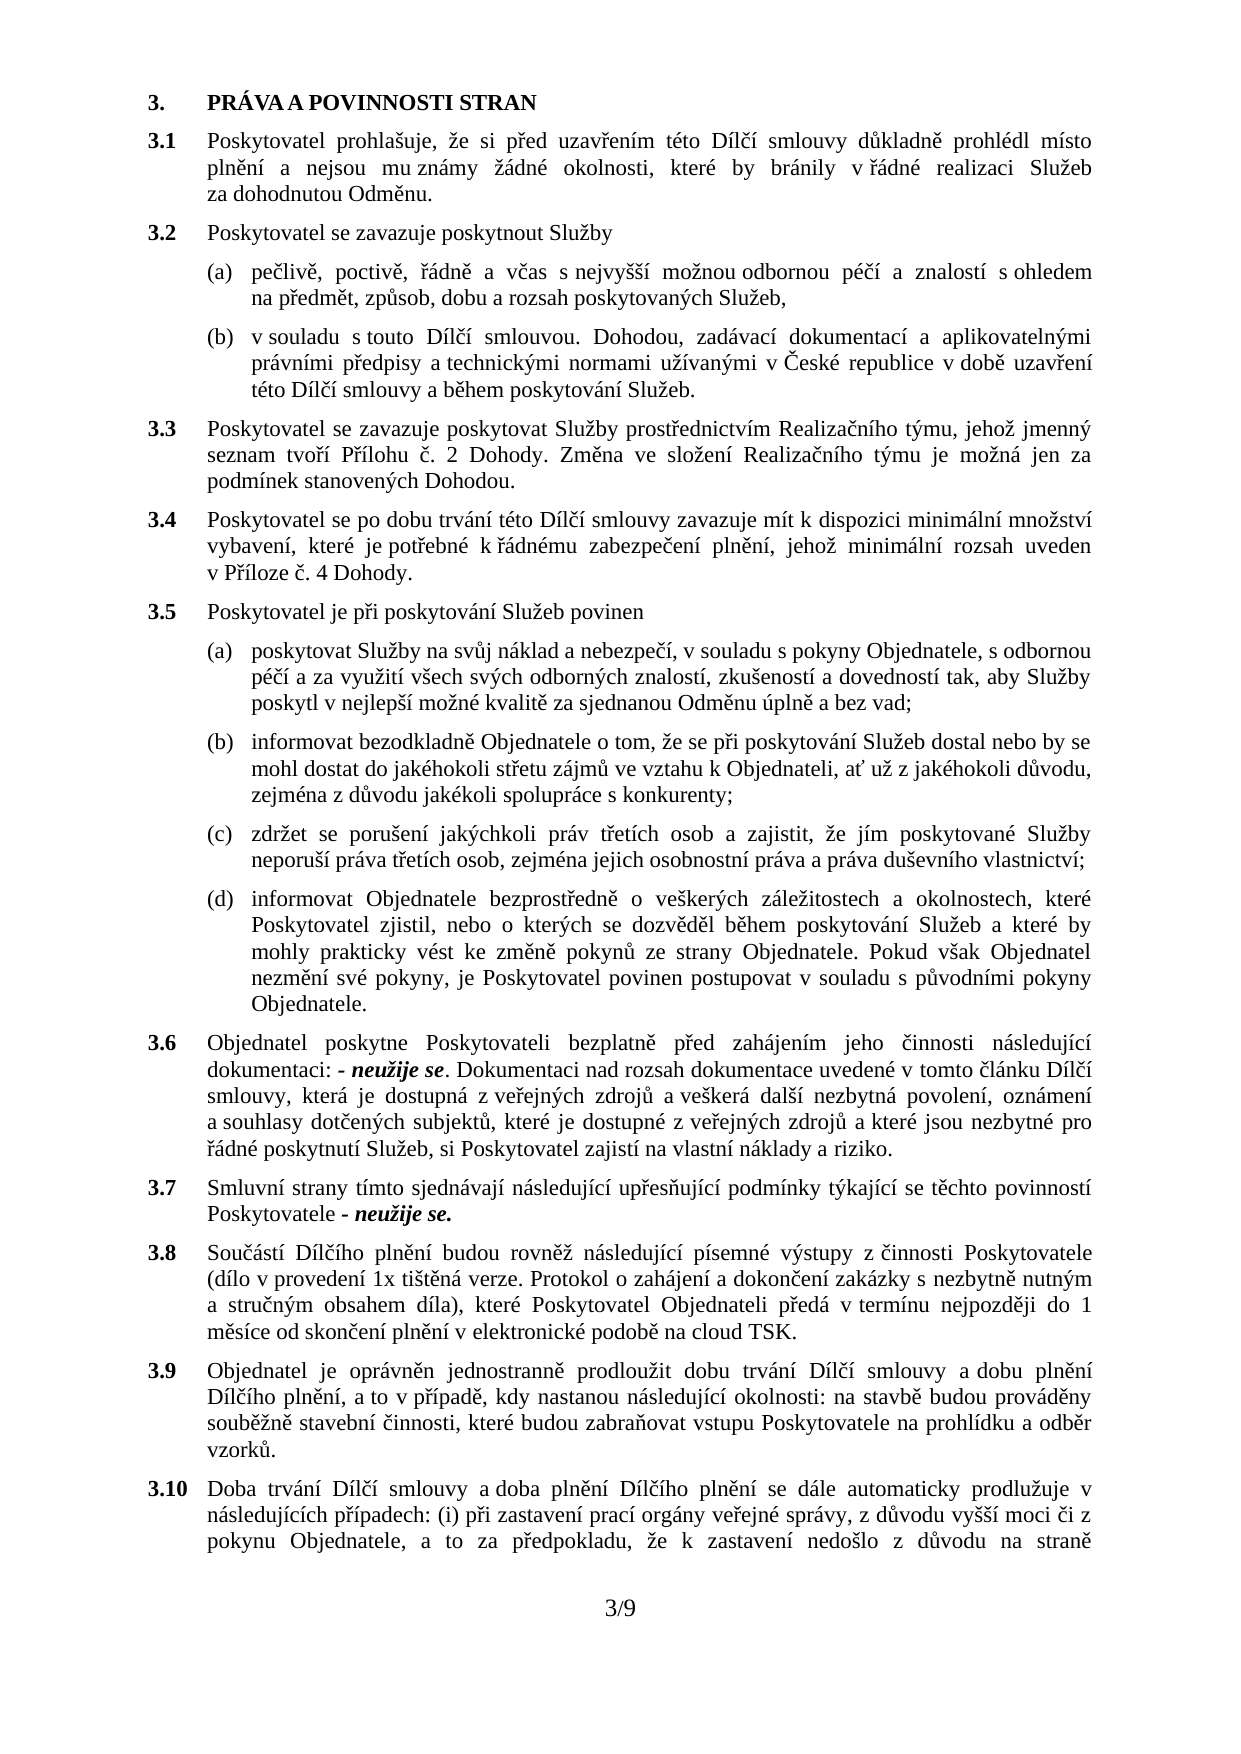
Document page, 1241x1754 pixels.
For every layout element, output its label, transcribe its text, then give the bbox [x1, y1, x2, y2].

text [148, 1474, 1092, 1554]
text informovat bezodkladně Objednatele o tom, že se při poskytování Služeb dostal nebo by se mohl dostat do jakéhokoli střetu zájmů ve vztahu k Objednateli, ať už z jakéhokoli důvodu, zejména z důvodu jakékoli spolupráce s konkurenty; [207, 728, 1092, 807]
text informovat Objednatele bezprostředně o veškerých záležitostech a okolnostech, které Poskytovatel zjistil, nebo o kterých se dozvěděl během poskytování Služeb a které by mohly prakticky vést ke změně pokynů ze strany Objednatele. Pokud však Objednatel nezmění své pokyny, je Poskytovatel povinen postupovat v souladu s původními pokyny Objednatele. [207, 885, 1092, 1017]
text Objednatel poskytne Poskytovateli bezplatně před zahájením jeho činnosti následující dokumentaci: - neužije se. Dokumentaci nad rozsah dokumentace uvedené v tomto článku Dílčí smlouvy, která je dostupná z veřejných zdrojů a veškerá další nezbytná povolení, oznámení a souhlasy dotčených subjektů, které je dostupné z veřejných zdrojů a které jsou nezbytné pro řádné poskytnutí Služeb, si Poskytovatel zajistí na vlastní náklady a riziko. [148, 1029, 1092, 1161]
text poskytovat Služby na svůj náklad a nebezpečí, v souladu s pokyny Objednatele, s odbornou péčí a za využití všech svých odborných znalostí, zkušeností a dovedností tak, aby Služby poskytl v nejlepší možné kvalitě za sjednanou Odměnu úplně a bez vad; [207, 637, 1092, 716]
text v souladu s touto Dílčí smlouvou. Dohodou, zadávací dokumentací a aplikovatelnými právními předpisy a technickými normami užívanými v České republice v době uzavření této Dílčí smlouvy a během poskytování Služeb. [207, 323, 1092, 402]
text Poskytovatel se po dobu trvání této Dílčí smlouvy zavazuje mít k dispozici minimální množství vybavení, které je potřebné k řádnému zabezpečení plnění, jehož minimální rozsah uveden v Příloze č. 4 Dohody. [148, 506, 1092, 585]
text Poskytovatel je při poskytování Služeb povinen [148, 598, 1092, 624]
text Objednatel je oprávněn jednostranně prodloužit dobu trvání Dílčí smlouvy a dobu plnění Dílčího plnění, a to v případě, kdy nastanou následující okolnosti: na stavbě budou prováděny souběžně stavební činnosti, které budou zabraňovat vstupu Poskytovatele na prohlídku a odběr vzorků. [148, 1357, 1092, 1462]
text Poskytovatel se zavazuje poskytovat Služby prostřednictvím Realizačního týmu, jehož jmenný seznam tvoří Přílohu č. 2 Dohody. Změna ve složení Realizačního týmu je možná jen za podmínek stanovených Dohodou. [148, 415, 1092, 494]
text zdržet se porušení jakýchkoli práv třetích osob a zajistit, že jím poskytované Služby neporuší práva třetích osob, zejména jejich osobnostní práva a práva duševního vlastnictví; [207, 820, 1092, 872]
text pečlivě, poctivě, řádně a včas s nejvyšší možnou odbornou péčí a znalostí s ohledem na předmět, způsob, dobu a rozsah poskytovaných Služeb, [207, 258, 1092, 311]
subtitle Práva a povinnosti stran [148, 89, 1092, 115]
text Součástí Dílčího plnění budou rovněž následující písemné výstupy z činnosti Poskytovatele (dílo v provedení 1x tištěná verze. Protokol o zahájení a dokončení zakázky s nezbytně nutným a stručným obsahem díla), které Poskytovatel Objednateli předá v termínu nejpozději do 1 měsíce od skončení plnění v elektronické podobě na cloud TSK. [148, 1239, 1092, 1344]
text Poskytovatel prohlašuje, že si před uzavřením této Dílčí smlouvy důkladně prohlédl místo plnění a nejsou mu známy žádné okolnosti, které by bránily v řádné realizaci Služeb za dohodnutou Odměnu. [148, 127, 1092, 207]
text Poskytovatel se zavazuje poskytnout Služby [148, 219, 1092, 245]
text Smluvní strany tímto sjednávají následující upřesňující podmínky týkající se těchto povinností Poskytovatele - neužije se. [148, 1173, 1092, 1226]
